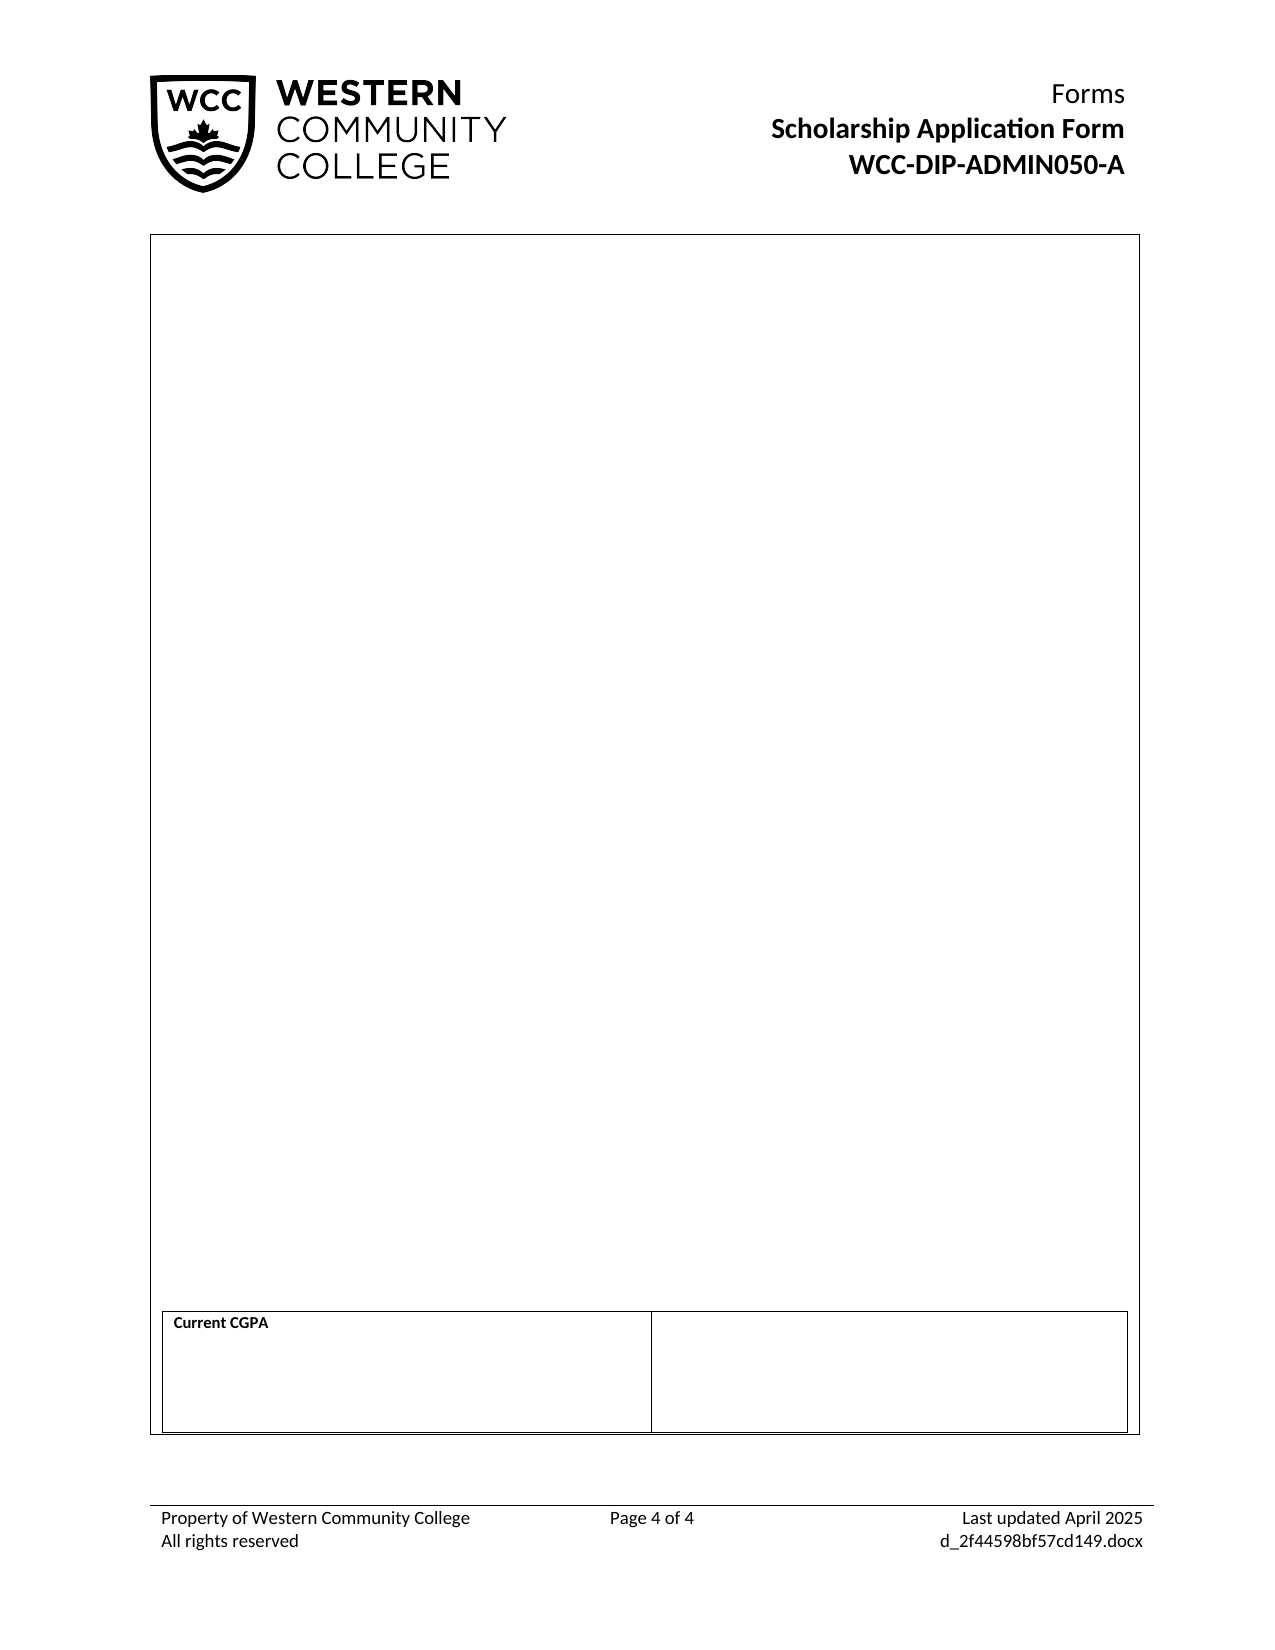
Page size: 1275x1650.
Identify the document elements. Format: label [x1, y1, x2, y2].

picture [150, 75, 507, 193]
table_cell [151, 235, 1139, 1434]
